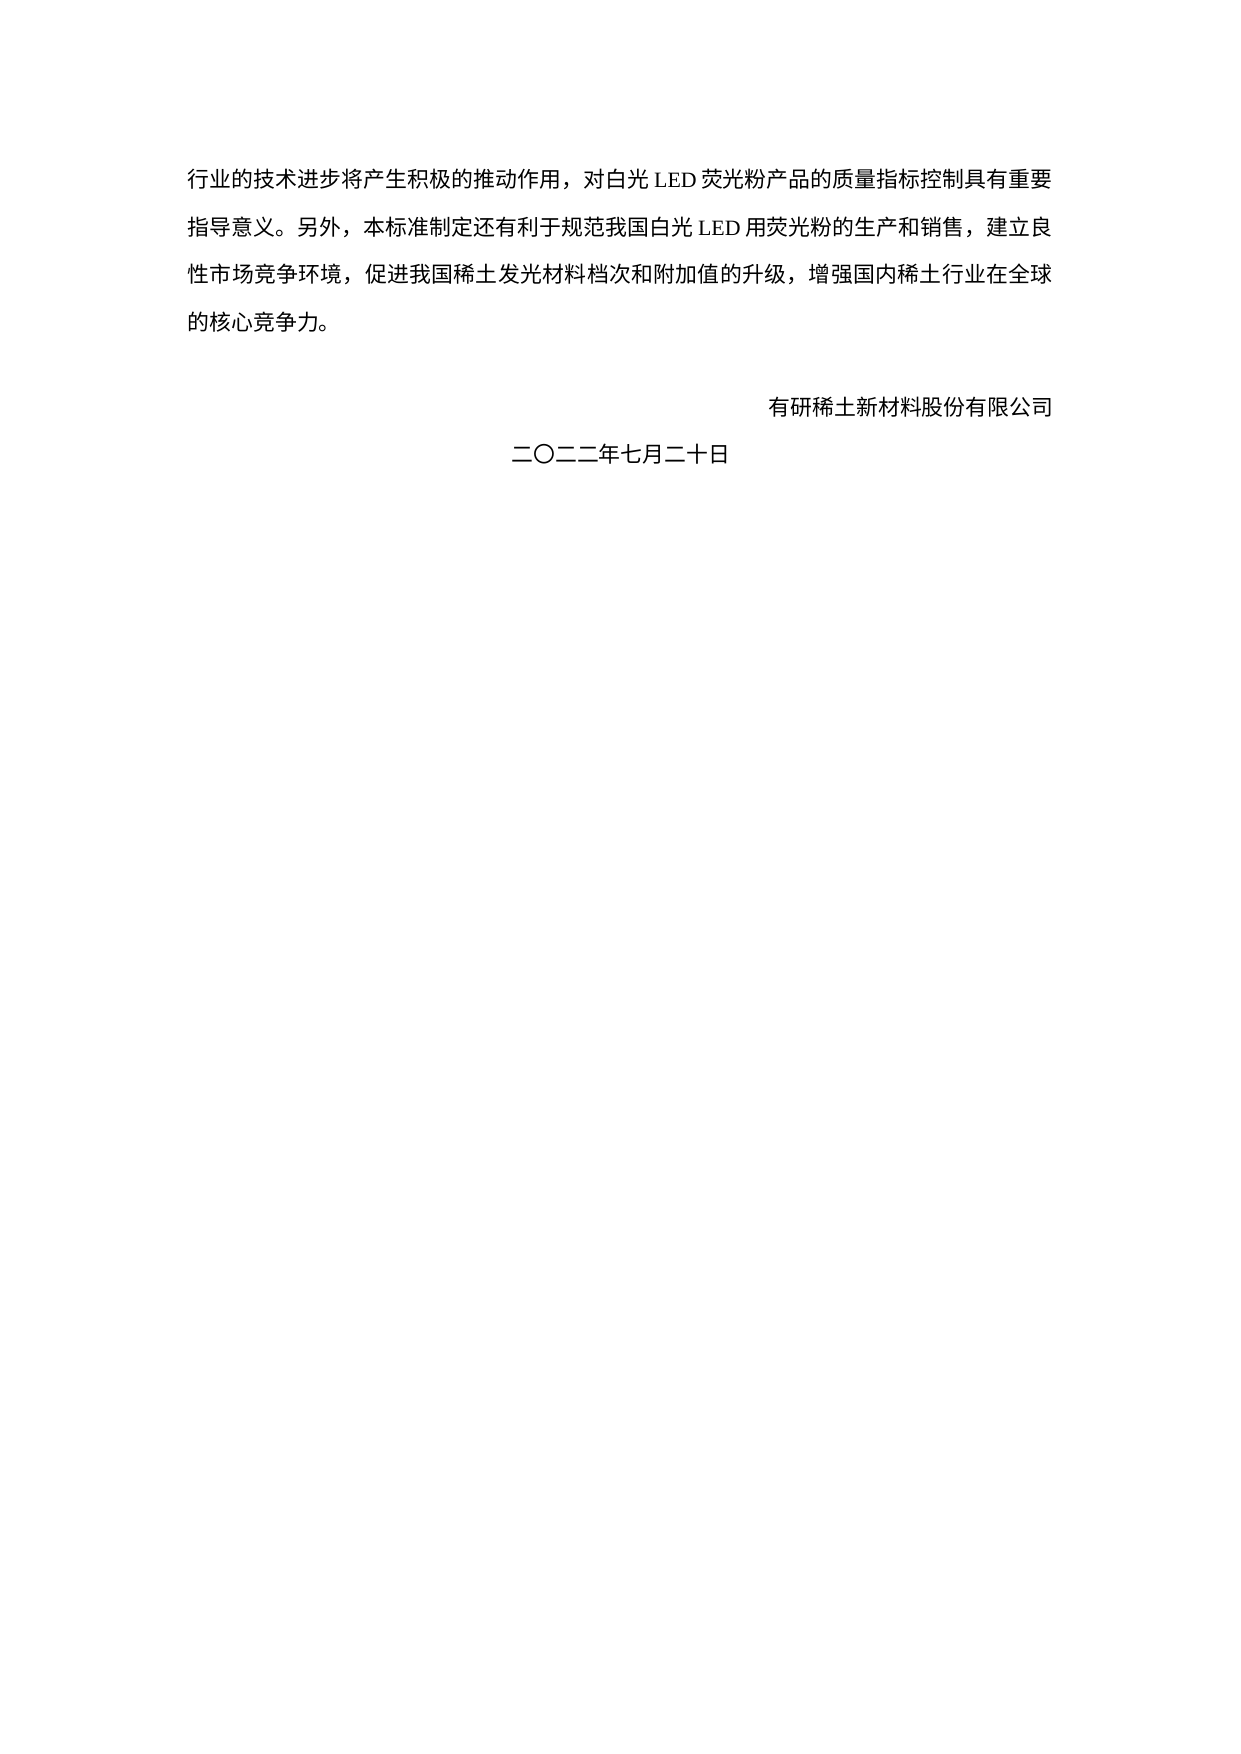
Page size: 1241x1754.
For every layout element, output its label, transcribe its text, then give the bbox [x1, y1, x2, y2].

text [187, 162, 1053, 336]
text 有研稀土新材料股份有限公司 [187, 390, 1053, 421]
text 二〇二二年七月二十日 [187, 437, 1053, 469]
